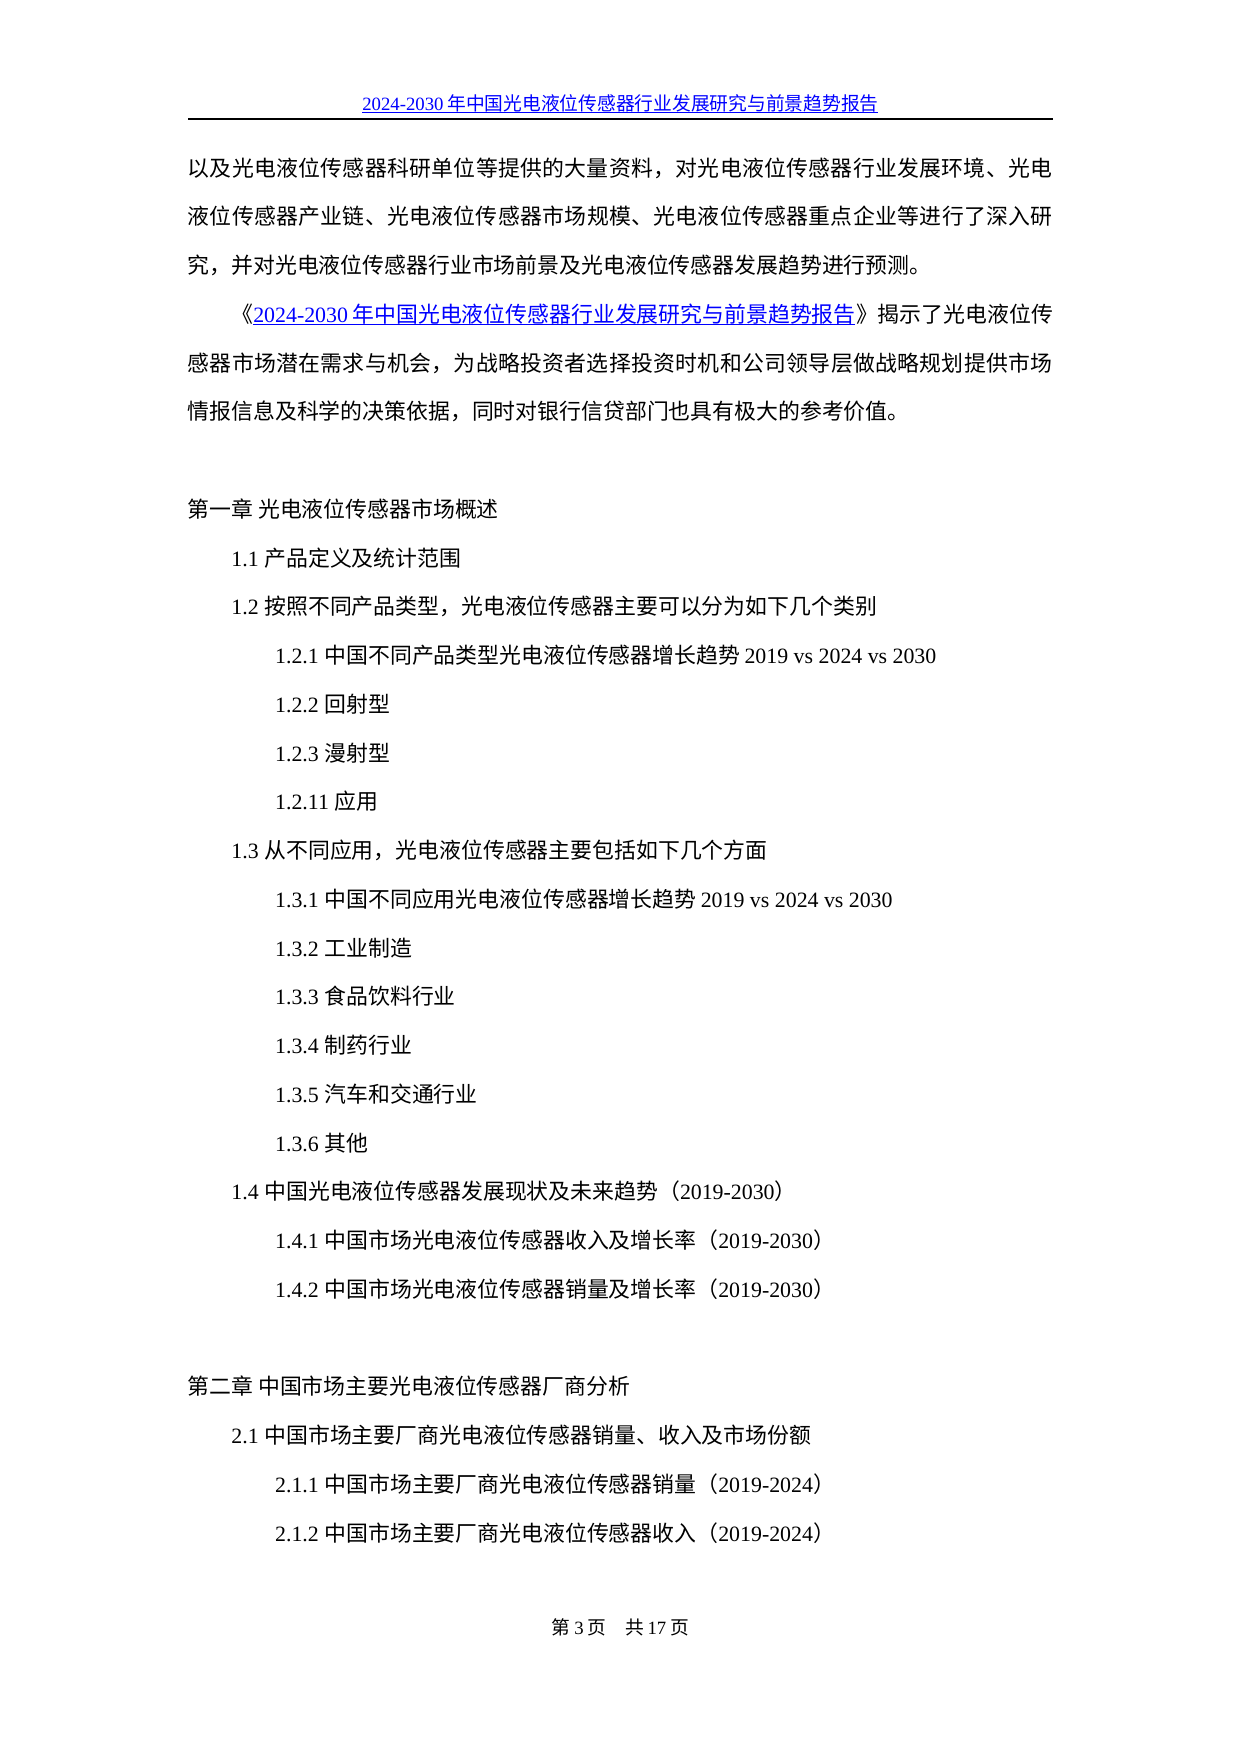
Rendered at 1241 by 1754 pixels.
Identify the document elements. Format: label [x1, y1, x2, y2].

text [187, 150, 1053, 1548]
